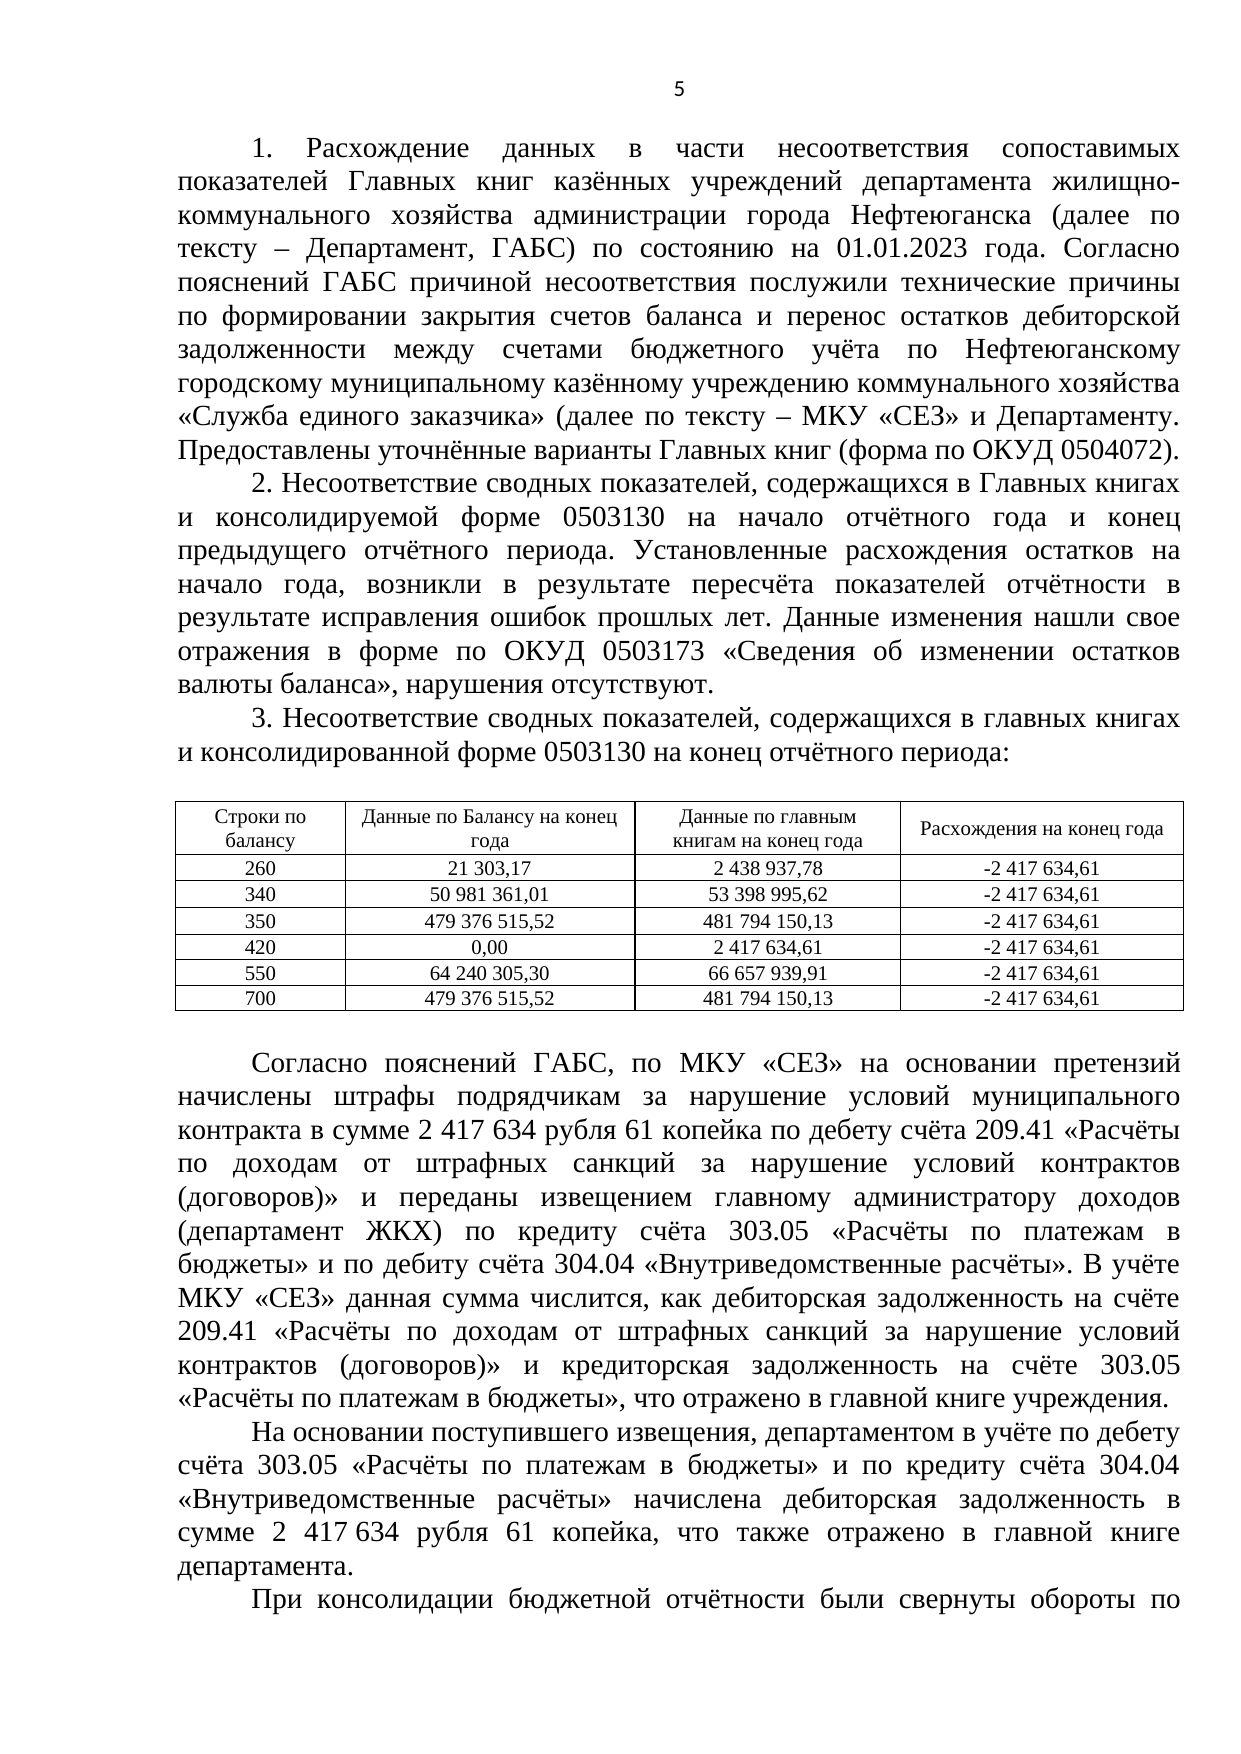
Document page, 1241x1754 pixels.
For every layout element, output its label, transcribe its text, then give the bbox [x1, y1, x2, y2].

text На основании поступившего извещения, департаментом в учёте по дебету счёта 303.05 «Расчёты по платежам в бюджеты» и по кредиту счёта 304.04 «Внутриведомственные расчёты» начислена дебиторская задолженность в сумме 2 417 634 рубля 61 копейка, что также отражено в главной книге департамента. [177, 1414, 1181, 1582]
table_cell 340 [176, 881, 345, 907]
text 2. Несоответствие сводных показателей, содержащихся в Главных книгах и консолидируемой форме 0503130 на начало отчётного года и конец предыдущего отчётного периода. Установленные расхождения остатков на начало года, возникли в результате пересчёта показателей отчётности в результате исправления ошибок прошлых лет. Данные изменения нашли свое отражения в форме по ОКУД 0503173 «Сведения об изменении остатков валюты баланса», нарушения отсутствуют. [177, 465, 1181, 700]
table_cell 479 376 515,52 [346, 908, 634, 933]
text Согласно пояснений ГАБС, по МКУ «СЕЗ» на основании претензий начислены штрафы подрядчикам за нарушение условий муниципального контракта в сумме 2 417 634 рубля 61 копейка по дебету счёта 209.41 «Расчёты по доходам от штрафных санкций за нарушение условий контрактов (договоров)» и переданы извещением главному администратору доходов (департамент ЖКХ) по кредиту счёта 303.05 «Расчёты по платежам в бюджеты» и по дебиту счёта 304.04 «Внутриведомственные расчёты». В учёте МКУ «СЕЗ» данная сумма числится, как дебиторская задолженность на счёте 209.41 «Расчёты по доходам от штрафных санкций за нарушение условий контрактов (договоров)» и кредиторская задолженность на счёте 303.05 «Расчёты по платежам в бюджеты», что отражено в главной книге учреждения. [177, 1045, 1181, 1414]
table_cell 21 303,17 [346, 855, 634, 880]
table_cell 2 417 634,61 [636, 935, 900, 959]
table_cell 0,00 [346, 935, 634, 959]
table_cell 550 [176, 960, 345, 985]
table_cell -2 417 634,61 [901, 986, 1183, 1010]
table_cell 2 438 937,78 [636, 855, 900, 880]
table_cell 50 981 361,01 [346, 881, 634, 907]
text 1. Расхождение данных в части несоответствия сопоставимых показателей Главных книг казённых учреждений департамента жилищно-коммунального хозяйства администрации города Нефтеюганска (далее по тексту – Департамент, ГАБС) по состоянию на 01.01.2023 года. Согласно пояснений ГАБС причиной несоответствия послужили технические причины по формировании закрытия счетов баланса и перенос остатков дебиторской задолженности между счетами бюджетного учёта по Нефтеюганскому городскому муниципальному казённому учреждению коммунального хозяйства «Служба единого заказчика» (далее по тексту – МКУ «СЕЗ» и Департаменту. Предоставлены уточнённые варианты Главных книг (форма по ОКУД 0504072). [177, 130, 1181, 465]
table_cell 700 [176, 986, 345, 1010]
table_header Расхождения на конец года [901, 802, 1183, 854]
table_cell -2 417 634,61 [901, 855, 1183, 880]
table_cell 481 794 150,13 [636, 908, 900, 933]
table_header Данные по главным книгам на конец года [636, 802, 900, 854]
table_cell 481 794 150,13 [636, 986, 900, 1010]
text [177, 1582, 1181, 1615]
table_cell -2 417 634,61 [901, 935, 1183, 959]
table_cell -2 417 634,61 [901, 960, 1183, 985]
text 3. Несоответствие сводных показателей, содержащихся в главных книгах и консолидированной форме 0503130 на конец отчётного периода: [177, 700, 1181, 767]
table_cell 53 398 995,62 [636, 881, 900, 907]
table_cell -2 417 634,61 [901, 908, 1183, 933]
table_cell -2 417 634,61 [901, 881, 1183, 907]
table_cell 350 [176, 908, 345, 933]
table_cell 260 [176, 855, 345, 880]
table_header Данные по Балансу на конец года [346, 802, 634, 854]
table_cell 479 376 515,52 [346, 986, 634, 1010]
table_cell 64 240 305,30 [346, 960, 634, 985]
table_header Строки по балансу [176, 802, 345, 854]
table_cell 66 657 939,91 [636, 960, 900, 985]
table_cell 420 [176, 935, 345, 959]
